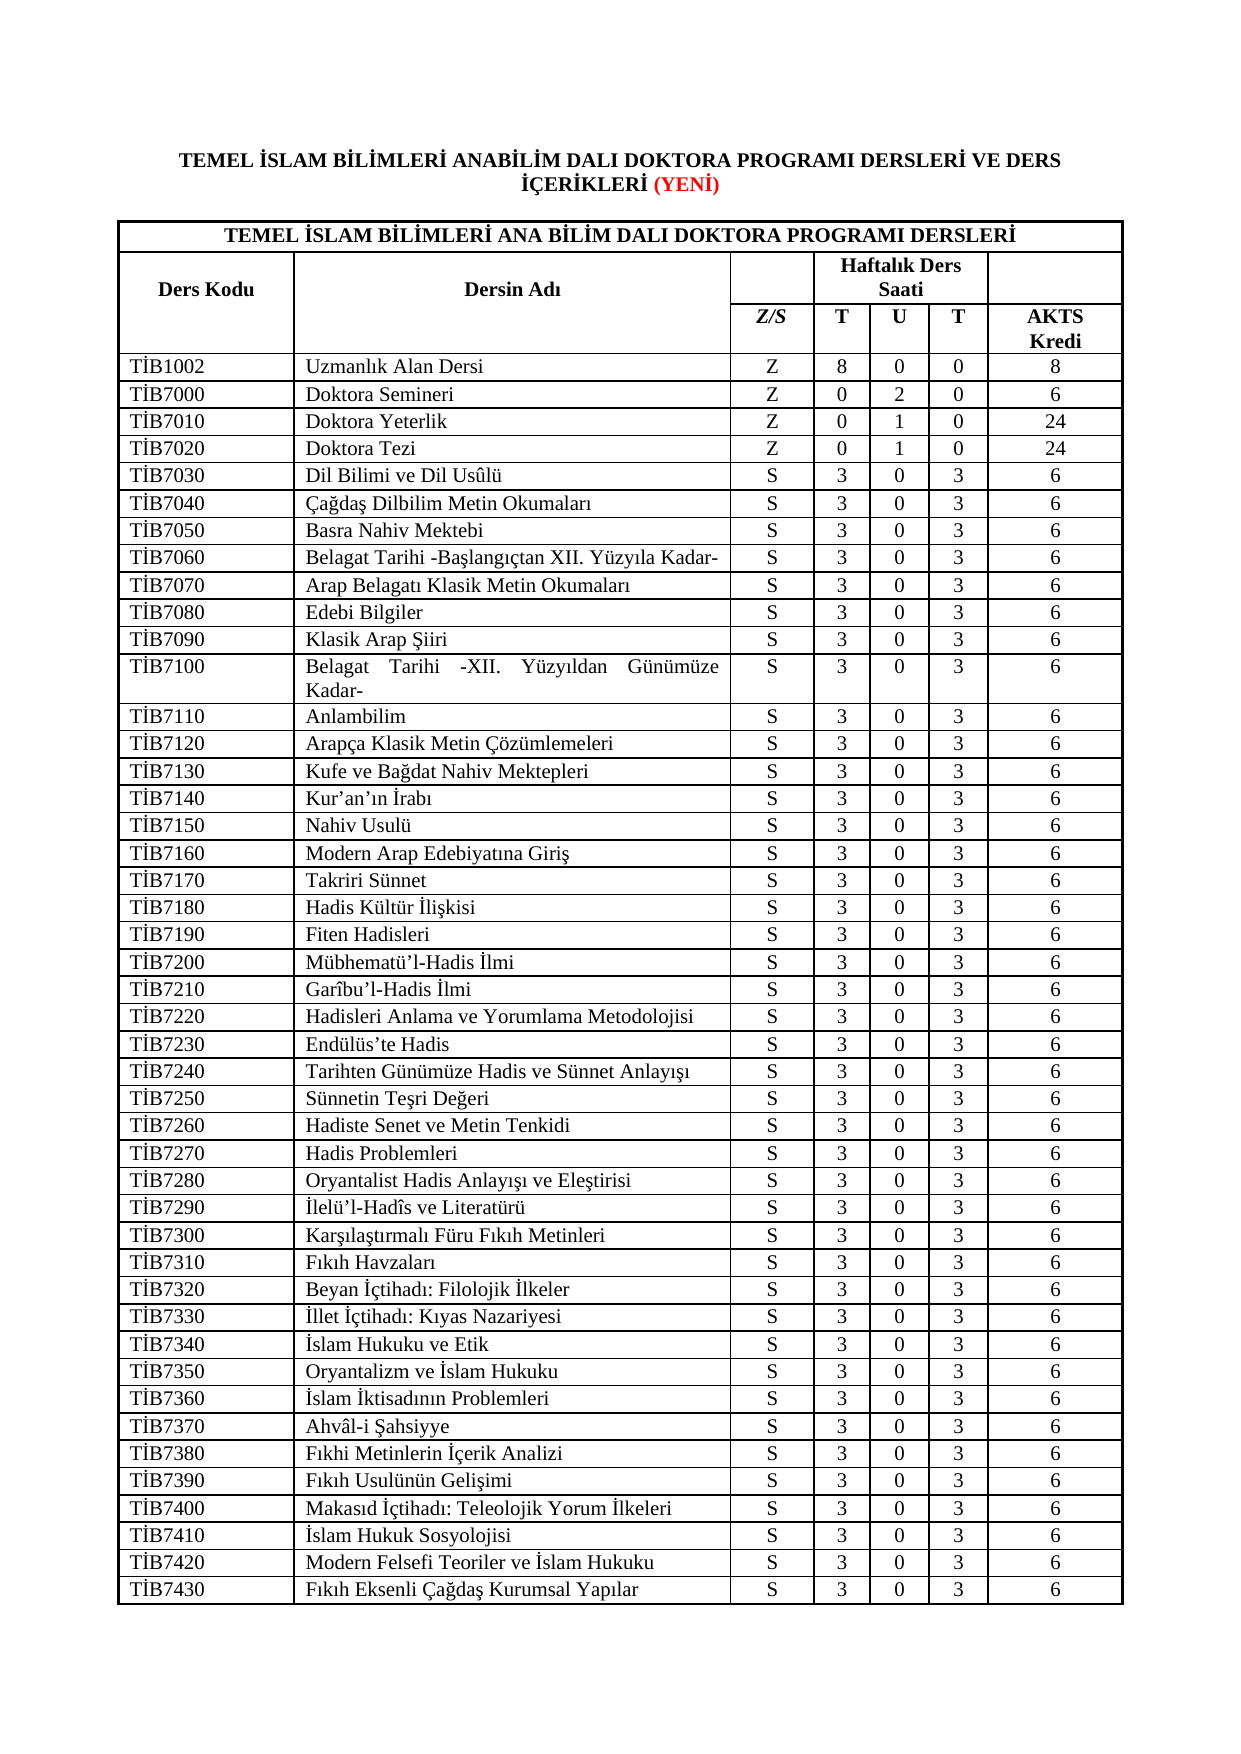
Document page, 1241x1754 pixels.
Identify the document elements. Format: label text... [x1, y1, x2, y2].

table_cell S [731, 1004, 813, 1030]
table_header TEMEL İSLAM BİLİMLERİ ANA BİLİM DALI DOKTORA PROGRAMI DERSLERİ [120, 223, 1121, 251]
table_cell 3 [930, 1141, 987, 1166]
table_cell Modern Felsefi Teoriler ve İslam Hukuku [295, 1550, 730, 1576]
table_cell 8 [815, 354, 869, 380]
table_cell Sünnetin Teşri Değeri [295, 1086, 730, 1112]
table_cell 3 [815, 491, 869, 516]
table_cell T [815, 305, 869, 353]
table_cell Fıkıh Eksenli Çağdaş Kurumsal Yapılar [295, 1577, 730, 1603]
table_cell TİB7250 [120, 1086, 293, 1112]
table_cell 0 [871, 1414, 928, 1439]
table_cell Dil Bilimi ve Dil Usûlü [295, 463, 730, 489]
table_cell S [731, 545, 813, 571]
table_cell Z/S [731, 305, 813, 353]
table_cell 3 [815, 1496, 869, 1521]
table_cell Doktora Yeterlik [295, 409, 730, 434]
table_cell S [731, 977, 813, 1003]
table_cell 0 [815, 382, 869, 407]
table_cell 0 [871, 1441, 928, 1467]
table_cell 3 [815, 922, 869, 948]
table_cell 6 [989, 704, 1121, 730]
table_cell 3 [930, 627, 987, 653]
table_cell Basra Nahiv Mektebi [295, 518, 730, 544]
table_cell 0 [871, 1386, 928, 1412]
table_cell T [930, 305, 987, 353]
table_cell İslam İktisadının Problemleri [295, 1386, 730, 1412]
table_cell 6 [989, 1168, 1121, 1194]
table_cell 3 [930, 1168, 987, 1194]
table_cell TİB7430 [120, 1577, 293, 1603]
table_cell 6 [989, 1004, 1121, 1030]
table_cell 0 [871, 1550, 928, 1576]
table_cell 3 [815, 1550, 869, 1576]
table_cell İllet İçtihadı: Kıyas Nazariyesi [295, 1305, 730, 1330]
table_cell 6 [989, 1414, 1121, 1439]
table_cell 1 [871, 436, 928, 462]
table_cell 6 [989, 1223, 1121, 1248]
table_cell S [731, 868, 813, 893]
table_cell TİB7280 [120, 1168, 293, 1194]
table_cell TİB7410 [120, 1523, 293, 1548]
table_cell 3 [930, 1113, 987, 1139]
table_cell 6 [989, 1577, 1121, 1603]
table_cell İslam Hukuku ve Etik [295, 1332, 730, 1357]
table_cell 6 [989, 1277, 1121, 1303]
table_cell S [731, 1468, 813, 1494]
table_cell S [731, 704, 813, 730]
table_cell TİB7340 [120, 1332, 293, 1357]
table_cell 6 [989, 1141, 1121, 1166]
table_cell TİB7230 [120, 1032, 293, 1057]
table_cell 3 [930, 1386, 987, 1412]
table_cell TİB7180 [120, 895, 293, 921]
table_cell TİB7330 [120, 1305, 293, 1330]
table_cell 0 [871, 922, 928, 948]
table_cell 0 [871, 1277, 928, 1303]
table_cell TİB7350 [120, 1359, 293, 1385]
table_cell 3 [815, 977, 869, 1003]
table_cell 3 [815, 463, 869, 489]
table_cell 0 [871, 895, 928, 921]
table_cell S [731, 463, 813, 489]
table_cell Kufe ve Bağdat Nahiv Mektepleri [295, 759, 730, 784]
table_cell Fıkıh Havzaları [295, 1250, 730, 1276]
table_cell Ahvâl-i Şahsiyye [295, 1414, 730, 1439]
table_cell Tarihten Günümüze Hadis ve Sünnet Anlayışı [295, 1059, 730, 1084]
table_cell Ders Kodu [120, 253, 293, 353]
table_cell 0 [871, 518, 928, 544]
table_cell 6 [989, 813, 1121, 839]
table_cell [731, 253, 813, 303]
table_cell 3 [815, 1195, 869, 1221]
table_cell 3 [815, 868, 869, 893]
table_cell S [731, 1277, 813, 1303]
table_cell 6 [989, 1386, 1121, 1412]
table_cell 3 [815, 573, 869, 598]
table_cell 6 [989, 545, 1121, 571]
table_cell 6 [989, 573, 1121, 598]
table_cell 8 [989, 354, 1121, 380]
table_cell Nahiv Usulü [295, 813, 730, 839]
table_cell 2 [871, 382, 928, 407]
table_cell S [731, 922, 813, 948]
table_cell AKTS Kredi [989, 305, 1121, 353]
table_cell Oryantalizm ve İslam Hukuku [295, 1359, 730, 1385]
table_cell Makasıd İçtihadı: Teleolojik Yorum İlkeleri [295, 1496, 730, 1521]
table_cell 3 [815, 1332, 869, 1357]
table_cell Garîbu’l-Hadis İlmi [295, 977, 730, 1003]
table_cell S [731, 491, 813, 516]
table_cell 0 [815, 436, 869, 462]
table_cell S [731, 1386, 813, 1412]
table_cell 0 [871, 786, 928, 812]
table_cell 6 [989, 518, 1121, 544]
table_cell 0 [871, 1305, 928, 1330]
table_cell TİB7210 [120, 977, 293, 1003]
table_cell S [731, 1223, 813, 1248]
table_cell S [731, 759, 813, 784]
table_cell TİB7070 [120, 573, 293, 598]
table_cell 0 [871, 1195, 928, 1221]
table_cell TİB7120 [120, 731, 293, 757]
table_cell TİB7190 [120, 922, 293, 948]
table_cell 3 [930, 463, 987, 489]
table_cell 3 [815, 950, 869, 975]
table_cell S [731, 731, 813, 757]
table_cell 24 [989, 409, 1121, 434]
table_cell 3 [930, 1086, 987, 1112]
table_cell 3 [815, 655, 869, 702]
table_cell 6 [989, 1550, 1121, 1576]
table_cell S [731, 600, 813, 626]
table_cell 3 [930, 1468, 987, 1494]
table_cell TİB7300 [120, 1223, 293, 1248]
table_cell 6 [989, 1059, 1121, 1084]
table_cell 3 [930, 1195, 987, 1221]
table_cell Haftalık Ders Saati [815, 253, 987, 303]
table_cell 6 [989, 841, 1121, 866]
table_cell 3 [930, 1441, 987, 1467]
table_cell Takriri Sünnet [295, 868, 730, 893]
table_cell S [731, 1577, 813, 1603]
table_cell 0 [871, 1332, 928, 1357]
table_cell TİB7390 [120, 1468, 293, 1494]
table_cell TİB7080 [120, 600, 293, 626]
table_cell Fıkıh Usulünün Gelişimi [295, 1468, 730, 1494]
table_cell S [731, 1332, 813, 1357]
table_cell 0 [871, 491, 928, 516]
table_cell 3 [815, 1468, 869, 1494]
table_cell 3 [815, 1086, 869, 1112]
table_cell 3 [815, 1414, 869, 1439]
table_cell S [731, 895, 813, 921]
table_cell Arap Belagatı Klasik Metin Okumaları [295, 573, 730, 598]
table_cell 3 [930, 1577, 987, 1603]
table_cell 6 [989, 1195, 1121, 1221]
table_cell 3 [815, 1250, 869, 1276]
table_cell TİB7270 [120, 1141, 293, 1166]
table_cell S [731, 1086, 813, 1112]
table_cell 3 [815, 627, 869, 653]
table_cell 0 [871, 1086, 928, 1112]
table_cell Z [731, 382, 813, 407]
table_cell TİB7050 [120, 518, 293, 544]
table_cell 6 [989, 922, 1121, 948]
table_cell 3 [930, 1277, 987, 1303]
table_cell 0 [930, 409, 987, 434]
table_cell Anlambilim [295, 704, 730, 730]
table_cell İslam Hukuk Sosyolojisi [295, 1523, 730, 1548]
table_cell 3 [815, 1168, 869, 1194]
table_cell 6 [989, 1468, 1121, 1494]
table_cell 3 [815, 786, 869, 812]
table_cell Modern Arap Edebiyatına Giriş [295, 841, 730, 866]
table_cell Fıkhi Metinlerin İçerik Analizi [295, 1441, 730, 1467]
table_cell 6 [989, 1332, 1121, 1357]
table_cell TİB7150 [120, 813, 293, 839]
table_cell TİB7380 [120, 1441, 293, 1467]
table_cell Klasik Arap Şiiri [295, 627, 730, 653]
table_cell TİB7320 [120, 1277, 293, 1303]
table_cell Beyan İçtihadı: Filolojik İlkeler [295, 1277, 730, 1303]
table_cell S [731, 1496, 813, 1521]
table_cell 3 [815, 1523, 869, 1548]
table_cell TİB7260 [120, 1113, 293, 1139]
table_cell 6 [989, 1305, 1121, 1330]
table_cell 0 [871, 463, 928, 489]
table_cell Z [731, 436, 813, 462]
table_cell TİB7140 [120, 786, 293, 812]
table_cell 3 [930, 977, 987, 1003]
table_cell 3 [815, 1059, 869, 1084]
table_cell 3 [930, 1250, 987, 1276]
table_cell 3 [930, 1032, 987, 1057]
table_cell 6 [989, 1032, 1121, 1057]
table_cell 3 [815, 1277, 869, 1303]
table_cell 3 [930, 491, 987, 516]
table_cell S [731, 1059, 813, 1084]
table_cell 3 [930, 1523, 987, 1548]
table_cell 0 [871, 655, 928, 702]
table_cell 0 [871, 627, 928, 653]
table_cell 3 [930, 1332, 987, 1357]
table_cell U [871, 305, 928, 353]
table_cell 6 [989, 655, 1121, 702]
table_cell 3 [815, 1441, 869, 1467]
text TEMEL İSLAM BİLİMLERİ ANABİLİM DALI DOKTORA PROGRAMI DERSLERİ VE DERS İÇERİKLERİ (YENİ) [148, 148, 1093, 196]
table_cell 0 [871, 841, 928, 866]
table_cell 0 [871, 704, 928, 730]
table_cell Kur’an’ın İrabı [295, 786, 730, 812]
table_cell Mübhematü’l-Hadis İlmi [295, 950, 730, 975]
table_cell 3 [930, 1004, 987, 1030]
table_cell S [731, 1441, 813, 1467]
table_cell Hadis Problemleri [295, 1141, 730, 1166]
table_cell 6 [989, 1250, 1121, 1276]
table_cell TİB7360 [120, 1386, 293, 1412]
table_cell S [731, 1414, 813, 1439]
table_cell 24 [989, 436, 1121, 462]
table_cell 3 [930, 573, 987, 598]
table_cell 3 [930, 655, 987, 702]
table_cell TİB7160 [120, 841, 293, 866]
table_cell TİB7110 [120, 704, 293, 730]
table_cell S [731, 655, 813, 702]
table_cell 3 [930, 518, 987, 544]
table_cell Doktora Semineri [295, 382, 730, 407]
table_cell Hadis Kültür İlişkisi [295, 895, 730, 921]
table_cell Endülüs’te Hadis [295, 1032, 730, 1057]
table_cell 3 [930, 1550, 987, 1576]
table_cell 3 [815, 1141, 869, 1166]
table_cell 3 [930, 545, 987, 571]
table_cell 3 [815, 704, 869, 730]
table_cell S [731, 1523, 813, 1548]
table_cell Hadiste Senet ve Metin Tenkidi [295, 1113, 730, 1139]
table_cell 0 [871, 354, 928, 380]
table_cell S [731, 1305, 813, 1330]
table_cell 3 [930, 759, 987, 784]
table_cell TİB7220 [120, 1004, 293, 1030]
table_cell 0 [871, 1032, 928, 1057]
table_cell 6 [989, 382, 1121, 407]
table_cell 3 [930, 1359, 987, 1385]
table_cell 3 [930, 600, 987, 626]
table_cell 3 [815, 1305, 869, 1330]
table_cell TİB7130 [120, 759, 293, 784]
table_cell 3 [930, 1414, 987, 1439]
table_cell 3 [930, 922, 987, 948]
table_cell TİB7060 [120, 545, 293, 571]
table_cell S [731, 813, 813, 839]
table_cell 3 [815, 1223, 869, 1248]
table_cell 6 [989, 463, 1121, 489]
table_cell TİB7310 [120, 1250, 293, 1276]
table_cell 6 [989, 786, 1121, 812]
table_cell 0 [871, 759, 928, 784]
table_cell S [731, 573, 813, 598]
table_cell Fiten Hadisleri [295, 922, 730, 948]
table_cell TİB7010 [120, 409, 293, 434]
table_cell Belagat Tarihi -XII. Yüzyıldan Günümüze Kadar- [295, 655, 730, 702]
table_cell 0 [871, 1223, 928, 1248]
table_cell 3 [930, 813, 987, 839]
table_cell 3 [815, 545, 869, 571]
table_cell 0 [871, 545, 928, 571]
table_cell 0 [930, 382, 987, 407]
table_cell 6 [989, 895, 1121, 921]
table_cell 0 [930, 436, 987, 462]
table_cell Hadisleri Anlama ve Yorumlama Metodolojisi [295, 1004, 730, 1030]
table_cell S [731, 1359, 813, 1385]
table_cell Dersin Adı [295, 253, 730, 353]
table_cell 0 [871, 813, 928, 839]
table_cell 3 [930, 786, 987, 812]
table_cell 6 [989, 1441, 1121, 1467]
table_cell 3 [815, 1032, 869, 1057]
table_cell Z [731, 409, 813, 434]
table_cell 0 [871, 1004, 928, 1030]
table_cell 0 [815, 409, 869, 434]
table_cell 6 [989, 1496, 1121, 1521]
table_cell 3 [815, 759, 869, 784]
table_cell 3 [815, 841, 869, 866]
table_cell 3 [815, 1113, 869, 1139]
table_cell TİB7370 [120, 1414, 293, 1439]
table_cell 0 [871, 977, 928, 1003]
table_cell 0 [871, 1141, 928, 1166]
table_cell S [731, 841, 813, 866]
table_cell S [731, 518, 813, 544]
table_cell Oryantalist Hadis Anlayışı ve Eleştirisi [295, 1168, 730, 1194]
table_cell Çağdaş Dilbilim Metin Okumaları [295, 491, 730, 516]
table_cell TİB7200 [120, 950, 293, 975]
table_cell 6 [989, 977, 1121, 1003]
table_cell 3 [815, 1004, 869, 1030]
table_cell TİB7290 [120, 1195, 293, 1221]
table_cell 0 [871, 1059, 928, 1084]
table_cell S [731, 1168, 813, 1194]
table_cell S [731, 1550, 813, 1576]
table_cell 6 [989, 950, 1121, 975]
table_cell 6 [989, 1086, 1121, 1112]
table_cell 3 [815, 731, 869, 757]
table_cell 6 [989, 731, 1121, 757]
table_cell 3 [930, 1305, 987, 1330]
table_cell 3 [815, 813, 869, 839]
table_cell Edebi Bilgiler [295, 600, 730, 626]
table_cell [989, 253, 1121, 303]
table_cell TİB7240 [120, 1059, 293, 1084]
table_cell 3 [815, 1386, 869, 1412]
table_cell 0 [871, 600, 928, 626]
table_cell TİB7040 [120, 491, 293, 516]
table_cell Arapça Klasik Metin Çözümlemeleri [295, 731, 730, 757]
table_cell 6 [989, 759, 1121, 784]
table_cell 0 [871, 1523, 928, 1548]
table_cell S [731, 1195, 813, 1221]
table_cell Doktora Tezi [295, 436, 730, 462]
table_cell S [731, 1032, 813, 1057]
table_cell 0 [871, 731, 928, 757]
table_cell TİB7100 [120, 655, 293, 702]
table_cell 6 [989, 1523, 1121, 1548]
table_cell 3 [930, 1059, 987, 1084]
table_cell 3 [930, 731, 987, 757]
table_cell 0 [871, 573, 928, 598]
table_cell 3 [930, 1223, 987, 1248]
table_cell 1 [871, 409, 928, 434]
table_cell S [731, 627, 813, 653]
table_cell TİB7170 [120, 868, 293, 893]
table_cell Karşılaştırmalı Füru Fıkıh Metinleri [295, 1223, 730, 1248]
table_cell 3 [930, 950, 987, 975]
table_cell 6 [989, 1113, 1121, 1139]
table_cell TİB7420 [120, 1550, 293, 1576]
table_cell TİB7030 [120, 463, 293, 489]
table_cell TİB7000 [120, 382, 293, 407]
table_cell TİB7400 [120, 1496, 293, 1521]
table_cell 3 [930, 868, 987, 893]
table_cell 0 [871, 1496, 928, 1521]
table_cell 3 [815, 518, 869, 544]
table_cell 3 [930, 704, 987, 730]
table_cell 3 [815, 1359, 869, 1385]
table_cell İlelü’l-Hadîs ve Literatürü [295, 1195, 730, 1221]
table_cell 0 [871, 868, 928, 893]
table_cell 3 [930, 895, 987, 921]
table_cell 6 [989, 868, 1121, 893]
table_cell 0 [871, 1359, 928, 1385]
table_cell 3 [930, 841, 987, 866]
table_cell 3 [815, 600, 869, 626]
table_cell 6 [989, 1359, 1121, 1385]
table_cell Z [731, 354, 813, 380]
table_cell 0 [871, 950, 928, 975]
table_cell 3 [815, 1577, 869, 1603]
table_cell S [731, 950, 813, 975]
table_cell S [731, 1250, 813, 1276]
table_cell 0 [871, 1468, 928, 1494]
table_cell TİB1002 [120, 354, 293, 380]
table_cell 0 [930, 354, 987, 380]
table_cell 6 [989, 600, 1121, 626]
table_cell 3 [815, 895, 869, 921]
table_cell Belagat Tarihi -Başlangıçtan XII. Yüzyıla Kadar- [295, 545, 730, 571]
table_cell 0 [871, 1113, 928, 1139]
table_cell 3 [930, 1496, 987, 1521]
table_cell TİB7020 [120, 436, 293, 462]
table_cell TİB7090 [120, 627, 293, 653]
table_cell S [731, 1141, 813, 1166]
table_cell 0 [871, 1168, 928, 1194]
table_cell S [731, 1113, 813, 1139]
table_cell 0 [871, 1577, 928, 1603]
table_cell Uzmanlık Alan Dersi [295, 354, 730, 380]
table_cell 0 [871, 1250, 928, 1276]
table_cell S [731, 786, 813, 812]
table_cell 6 [989, 491, 1121, 516]
table_cell 6 [989, 627, 1121, 653]
